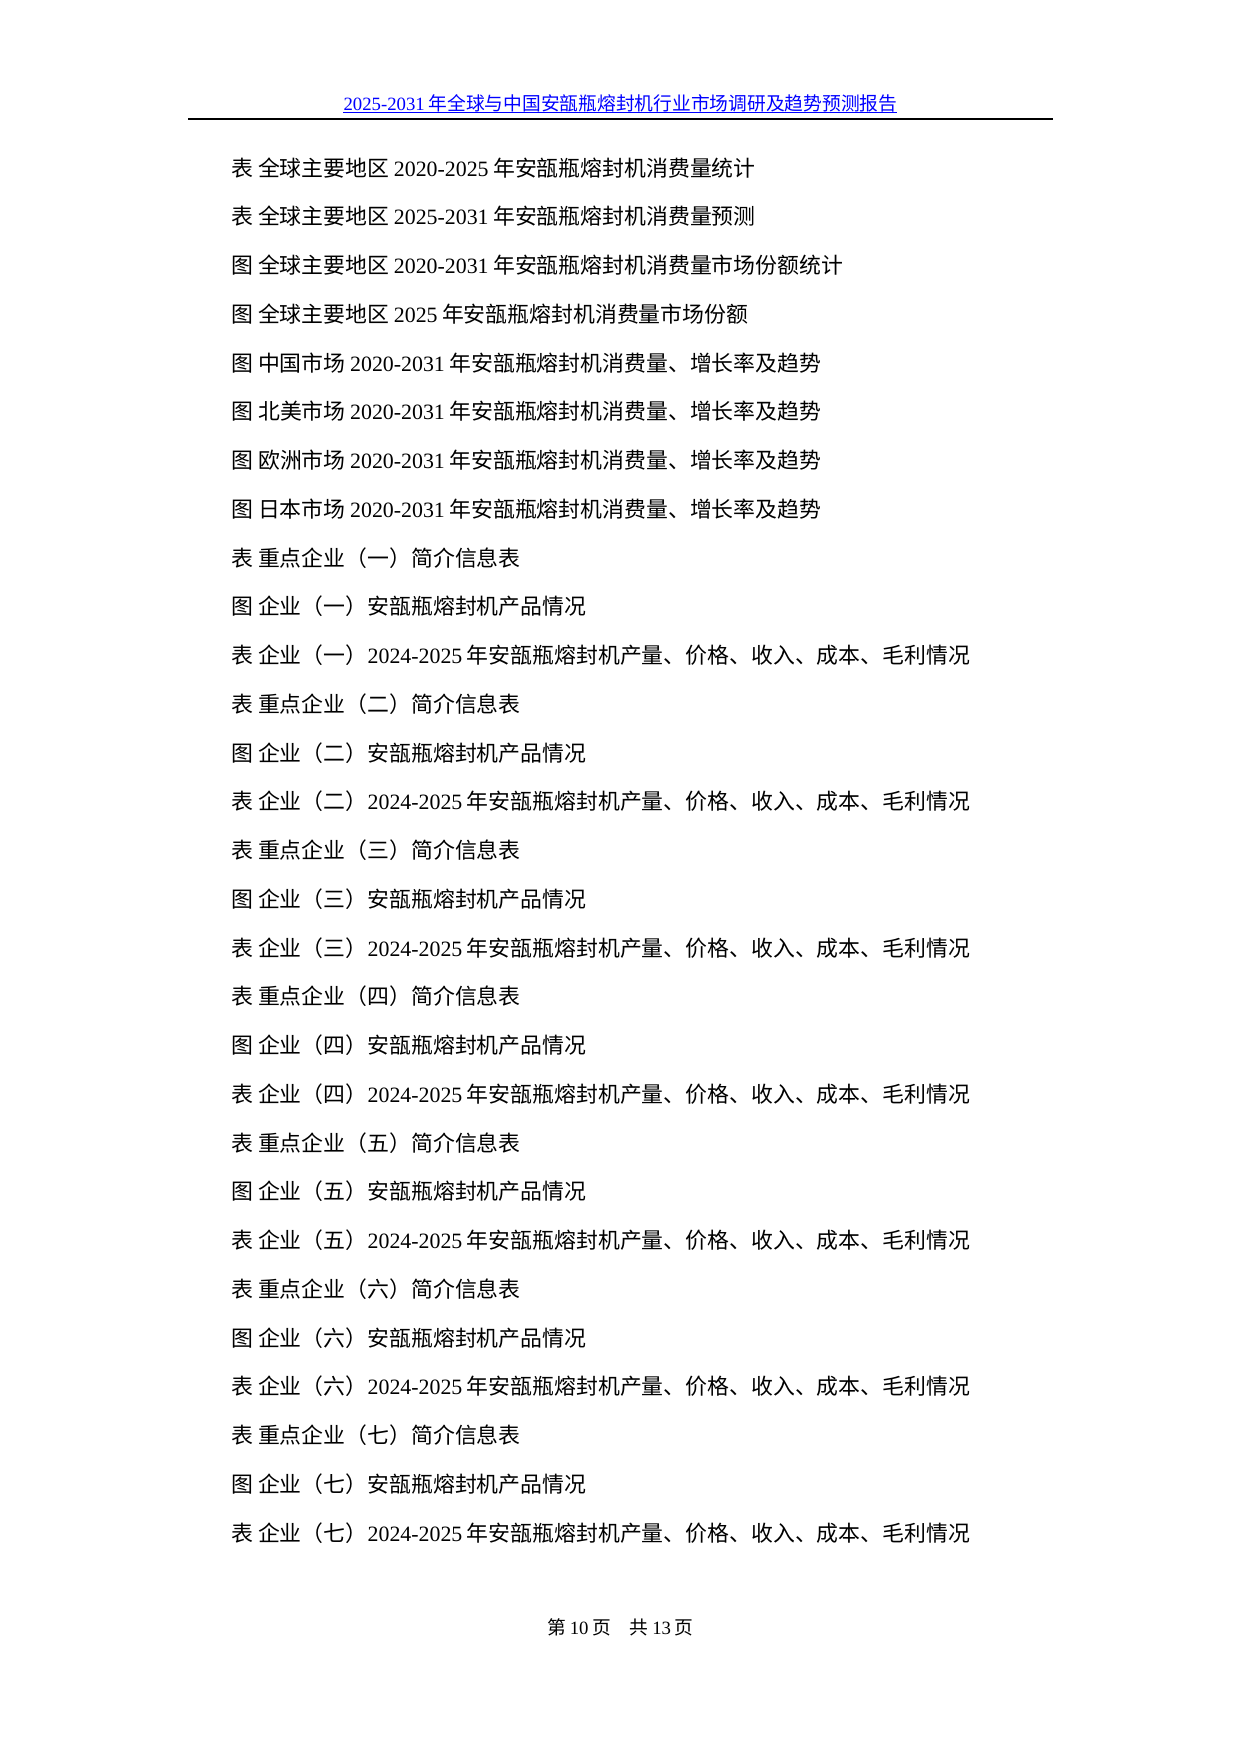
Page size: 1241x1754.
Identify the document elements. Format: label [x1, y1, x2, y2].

text [187, 150, 1053, 1548]
